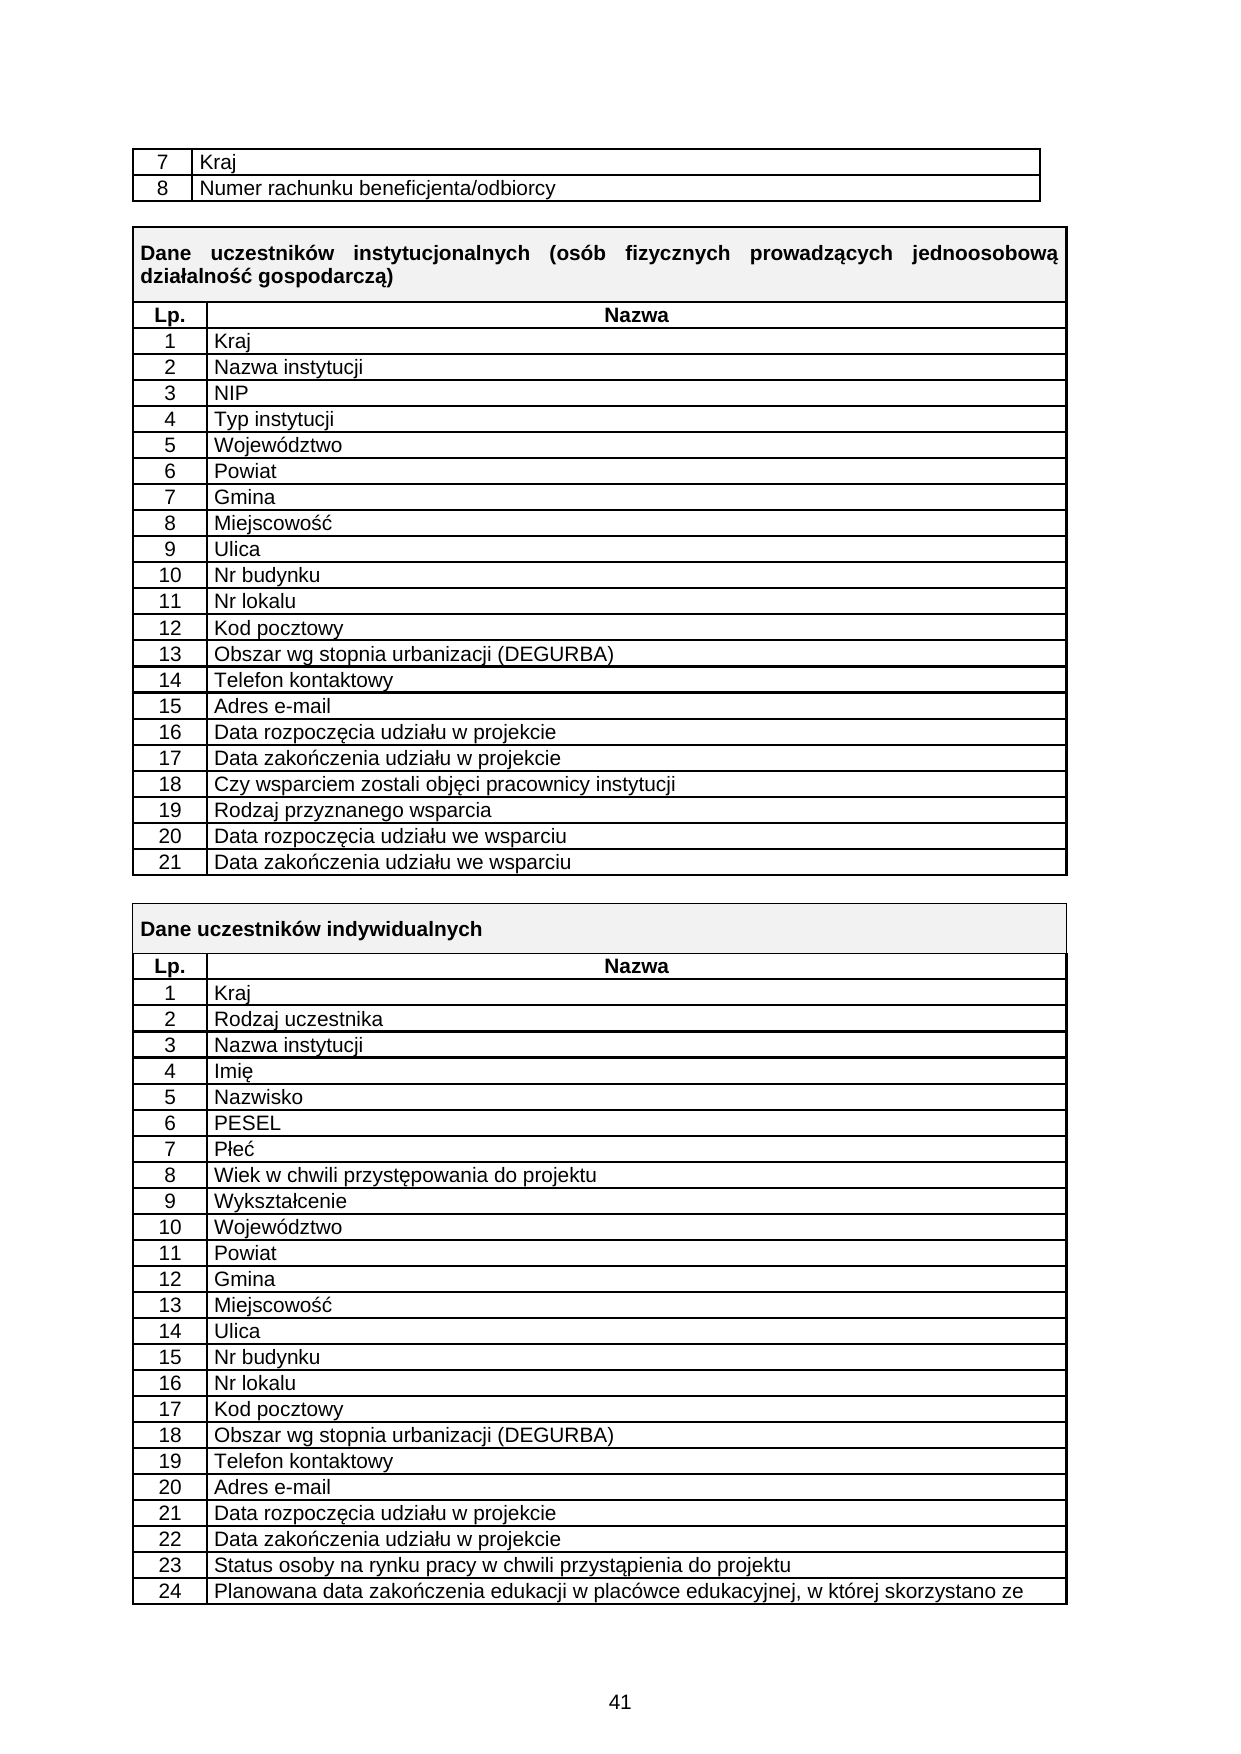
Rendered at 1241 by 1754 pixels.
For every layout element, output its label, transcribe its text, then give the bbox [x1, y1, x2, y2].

table_cell Rodzaj uczestnika [208, 1006, 1065, 1030]
table_cell NIP [208, 381, 1065, 405]
table_cell 21 [134, 850, 206, 874]
table_cell 13 [134, 1293, 206, 1317]
table_cell 15 [134, 1345, 206, 1369]
table_cell 5 [134, 433, 206, 457]
table_cell Adres e-mail [208, 1475, 1065, 1499]
table_cell Gmina [208, 1267, 1065, 1291]
table_cell Kraj [208, 329, 1065, 353]
table_cell 20 [134, 1475, 206, 1499]
table_cell 8 [134, 1163, 206, 1187]
table_cell 7 [134, 485, 206, 509]
table_cell 16 [134, 1371, 206, 1395]
table_cell Miejscowość [208, 511, 1065, 535]
table_cell 16 [134, 720, 206, 743]
table_cell Status osoby na rynku pracy w chwili przystąpienia do projektu [208, 1553, 1065, 1577]
table_cell Nr lokalu [208, 589, 1065, 613]
table_cell Lp. [134, 954, 206, 978]
table_cell 7 [134, 1137, 206, 1161]
table_cell Nazwa [208, 303, 1065, 327]
table_cell Data rozpoczęcia udziału w projekcie [208, 720, 1065, 743]
table_cell Nr budynku [208, 563, 1065, 587]
table_cell 15 [134, 694, 206, 717]
table_cell 17 [134, 746, 206, 769]
table_cell Adres e-mail [208, 694, 1065, 717]
table_cell Data rozpoczęcia udziału we wsparciu [208, 824, 1065, 848]
table_cell Numer rachunku beneficjenta/odbiorcy [193, 176, 1039, 200]
table_cell 2 [134, 1006, 206, 1030]
table_cell 19 [134, 798, 206, 822]
table_cell Ulica [208, 537, 1065, 561]
table_cell Miejscowość [208, 1293, 1065, 1317]
table_cell Nazwa instytucji [208, 1033, 1065, 1056]
table_cell Kod pocztowy [208, 615, 1065, 639]
table_cell 5 [134, 1085, 206, 1108]
table_cell Województwo [208, 433, 1065, 457]
table_cell Telefon kontaktowy [208, 668, 1065, 691]
table_cell 14 [134, 668, 206, 691]
table_cell 10 [134, 1215, 206, 1239]
table_cell 4 [134, 1059, 206, 1082]
table_cell 11 [134, 1241, 206, 1265]
table_cell 8 [134, 176, 191, 200]
table_cell 19 [134, 1449, 206, 1473]
table_cell 9 [134, 1189, 206, 1213]
table_cell Powiat [208, 1241, 1065, 1265]
table_cell Wiek w chwili przystępowania do projektu [208, 1163, 1065, 1187]
table_cell Data zakończenia udziału we wsparciu [208, 850, 1065, 874]
table_cell 2 [134, 355, 206, 379]
table_cell 6 [134, 459, 206, 483]
table_cell 18 [134, 772, 206, 796]
table_cell 12 [134, 615, 206, 639]
table_cell Obszar wg stopnia urbanizacji (DEGURBA) [208, 641, 1065, 665]
table_cell 10 [134, 563, 206, 587]
table_cell 1 [134, 329, 206, 353]
table_cell Data rozpoczęcia udziału w projekcie [208, 1501, 1065, 1525]
table_cell Wykształcenie [208, 1189, 1065, 1213]
table_cell Nr budynku [208, 1345, 1065, 1369]
table_cell 4 [134, 407, 206, 431]
table_cell Telefon kontaktowy [208, 1449, 1065, 1473]
table_cell 22 [134, 1527, 206, 1551]
table_cell Lp. [134, 303, 206, 327]
table_cell Rodzaj przyznanego wsparcia [208, 798, 1065, 822]
table_cell Gmina [208, 485, 1065, 509]
table_cell Data zakończenia udziału w projekcie [208, 746, 1065, 769]
table_header Dane uczestników indywidualnych [133, 904, 1066, 953]
table_cell Nr lokalu [208, 1371, 1065, 1395]
table_cell Powiat [208, 459, 1065, 483]
table_cell Imię [208, 1059, 1065, 1082]
table_cell 1 [134, 980, 206, 1004]
table_cell 3 [134, 381, 206, 405]
table_cell 18 [134, 1423, 206, 1447]
table_cell 9 [134, 537, 206, 561]
table_cell 6 [134, 1111, 206, 1134]
table_cell Typ instytucji [208, 407, 1065, 431]
table_cell 12 [134, 1267, 206, 1291]
table_cell 7 [134, 150, 191, 174]
table_cell 20 [134, 824, 206, 848]
table_cell Nazwa instytucji [208, 355, 1065, 379]
table_cell Ulica [208, 1319, 1065, 1343]
table_cell Data zakończenia udziału w projekcie [208, 1527, 1065, 1551]
table_cell 11 [134, 589, 206, 613]
table_cell Kod pocztowy [208, 1397, 1065, 1421]
table_cell 14 [134, 1319, 206, 1343]
table_cell 8 [134, 511, 206, 535]
table_cell 3 [134, 1033, 206, 1056]
table_cell 24 [134, 1579, 206, 1603]
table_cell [208, 1579, 1065, 1603]
table_cell Obszar wg stopnia urbanizacji (DEGURBA) [208, 1423, 1065, 1447]
table_cell Kraj [208, 980, 1065, 1004]
table_cell 21 [134, 1501, 206, 1525]
table_cell Kraj [193, 150, 1039, 174]
table_cell 13 [134, 641, 206, 665]
table_header Dane uczestników instytucjonalnych (osób fizycznych prowadzących jednoosobową działalność gospodarczą) [134, 228, 1065, 301]
table_cell PESEL [208, 1111, 1065, 1134]
table_cell Płeć [208, 1137, 1065, 1161]
table_cell Nazwisko [208, 1085, 1065, 1108]
table_cell 23 [134, 1553, 206, 1577]
table_cell Czy wsparciem zostali objęci pracownicy instytucji [208, 772, 1065, 796]
table_cell Województwo [208, 1215, 1065, 1239]
table_cell Nazwa [208, 954, 1065, 978]
table_cell 17 [134, 1397, 206, 1421]
